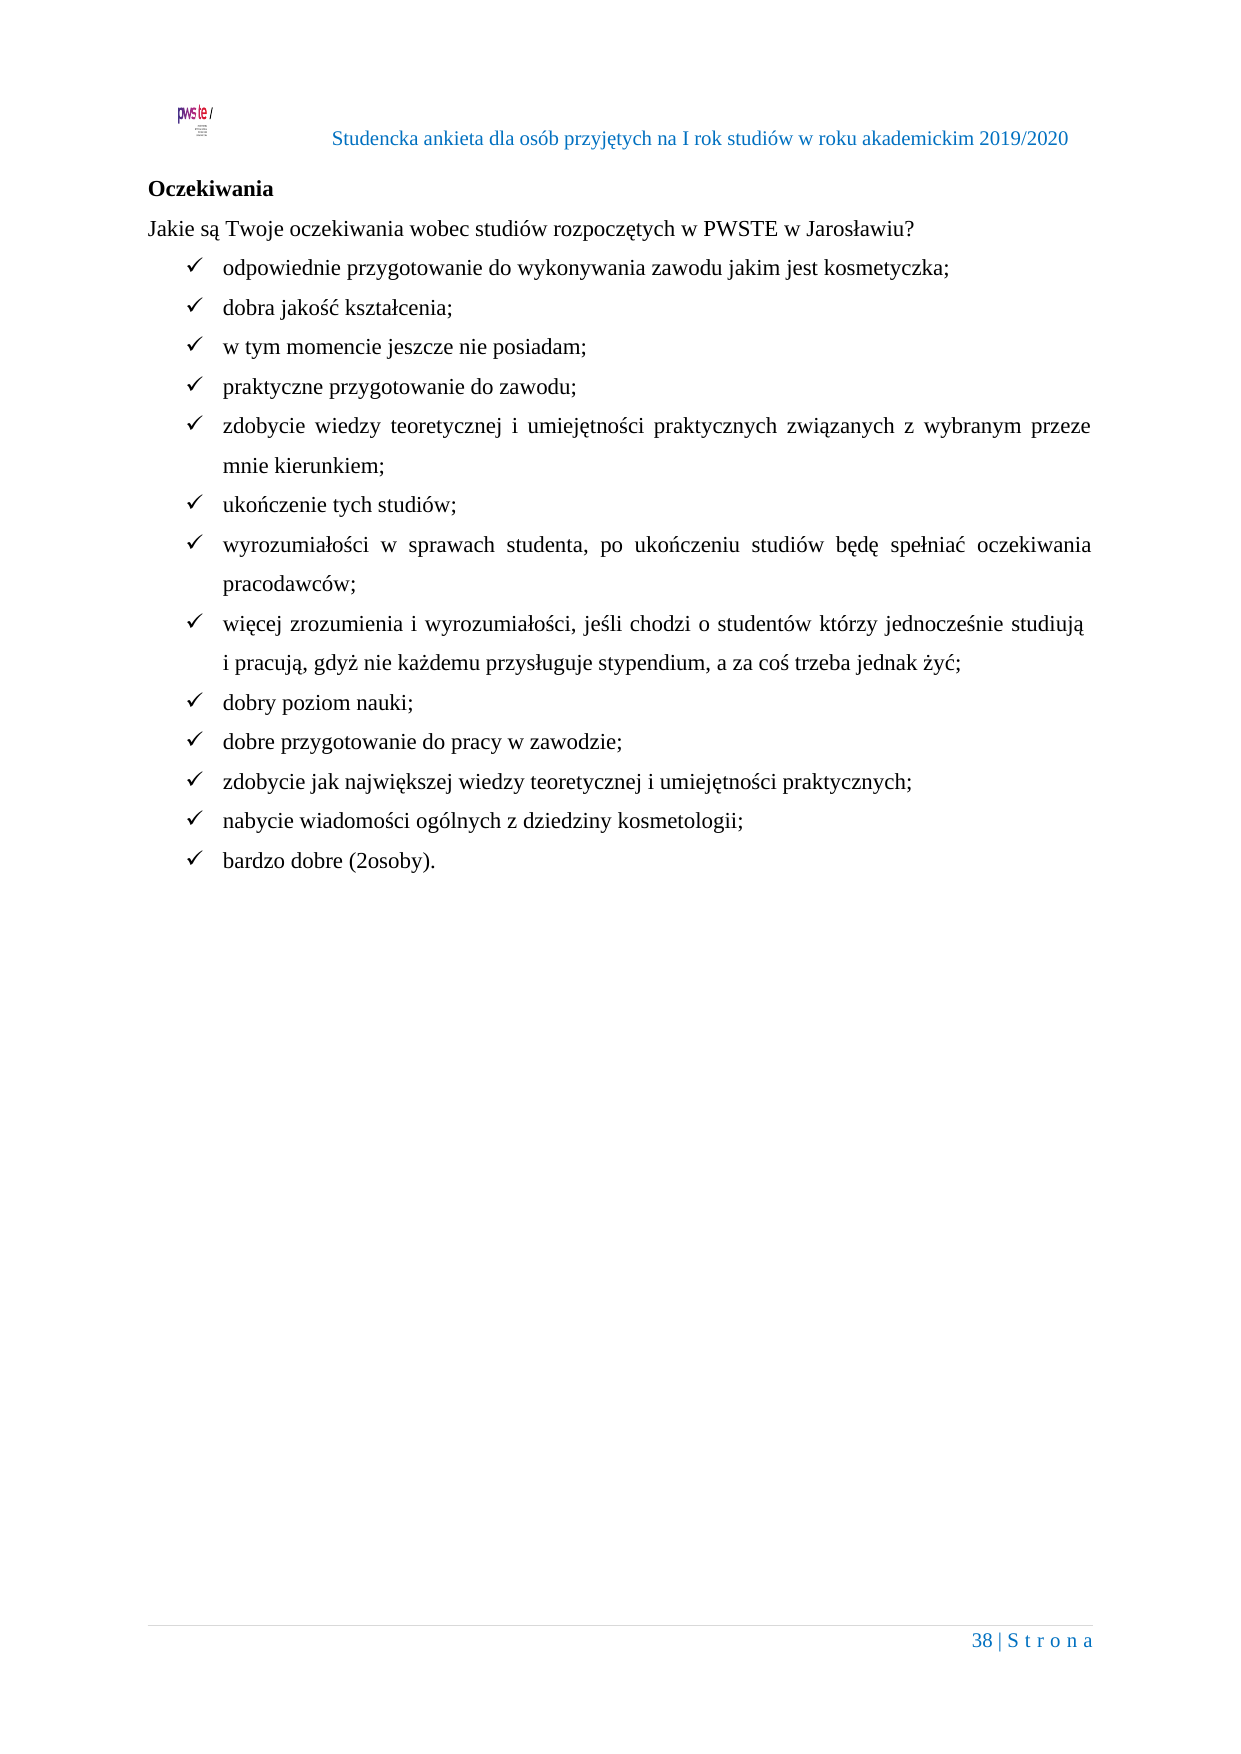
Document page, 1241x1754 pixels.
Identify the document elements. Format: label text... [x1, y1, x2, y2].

text Jakie są Twoje oczekiwania wobec studiów rozpoczętych w PWSTE w Jarosławiu? [148, 215, 1093, 241]
list zdobycie wiedzy teoretycznej i umiejętności praktycznych związanych z wybranym przeze mnie kierunkiem; [185, 412, 1093, 478]
list dobra jakość kształcenia; [185, 294, 1093, 320]
list nabycie wiadomości ogólnych z dziedziny kosmetologii; [185, 807, 1093, 833]
list więcej zrozumienia i wyrozumiałości, jeśli chodzi o studentów którzy jednocześnie studiują i pracują, gdyż nie każdemu przysługuje stypendium, a za coś trzeba jednak żyć; [185, 610, 1093, 676]
picture [147, 73, 332, 146]
list bardzo dobre (2osoby). [185, 847, 1093, 873]
list dobry poziom nauki; [185, 689, 1093, 715]
list w tym momencie jeszcze nie posiadam; [185, 333, 1093, 360]
list dobre przygotowanie do pracy w zawodzie; [185, 728, 1093, 754]
list praktyczne przygotowanie do zawodu; [185, 373, 1093, 399]
text Oczekiwania [148, 176, 1093, 202]
list odpowiednie przygotowanie do wykonywania zawodu jakim jest kosmetyczka; [185, 254, 1093, 281]
list wyrozumiałości w sprawach studenta, po ukończeniu studiów będę spełniać oczekiwania pracodawców; [185, 531, 1093, 597]
list ukończenie tych studiów; [185, 491, 1093, 518]
list zdobycie jak największej wiedzy teoretycznej i umiejętności praktycznych; [185, 768, 1093, 794]
